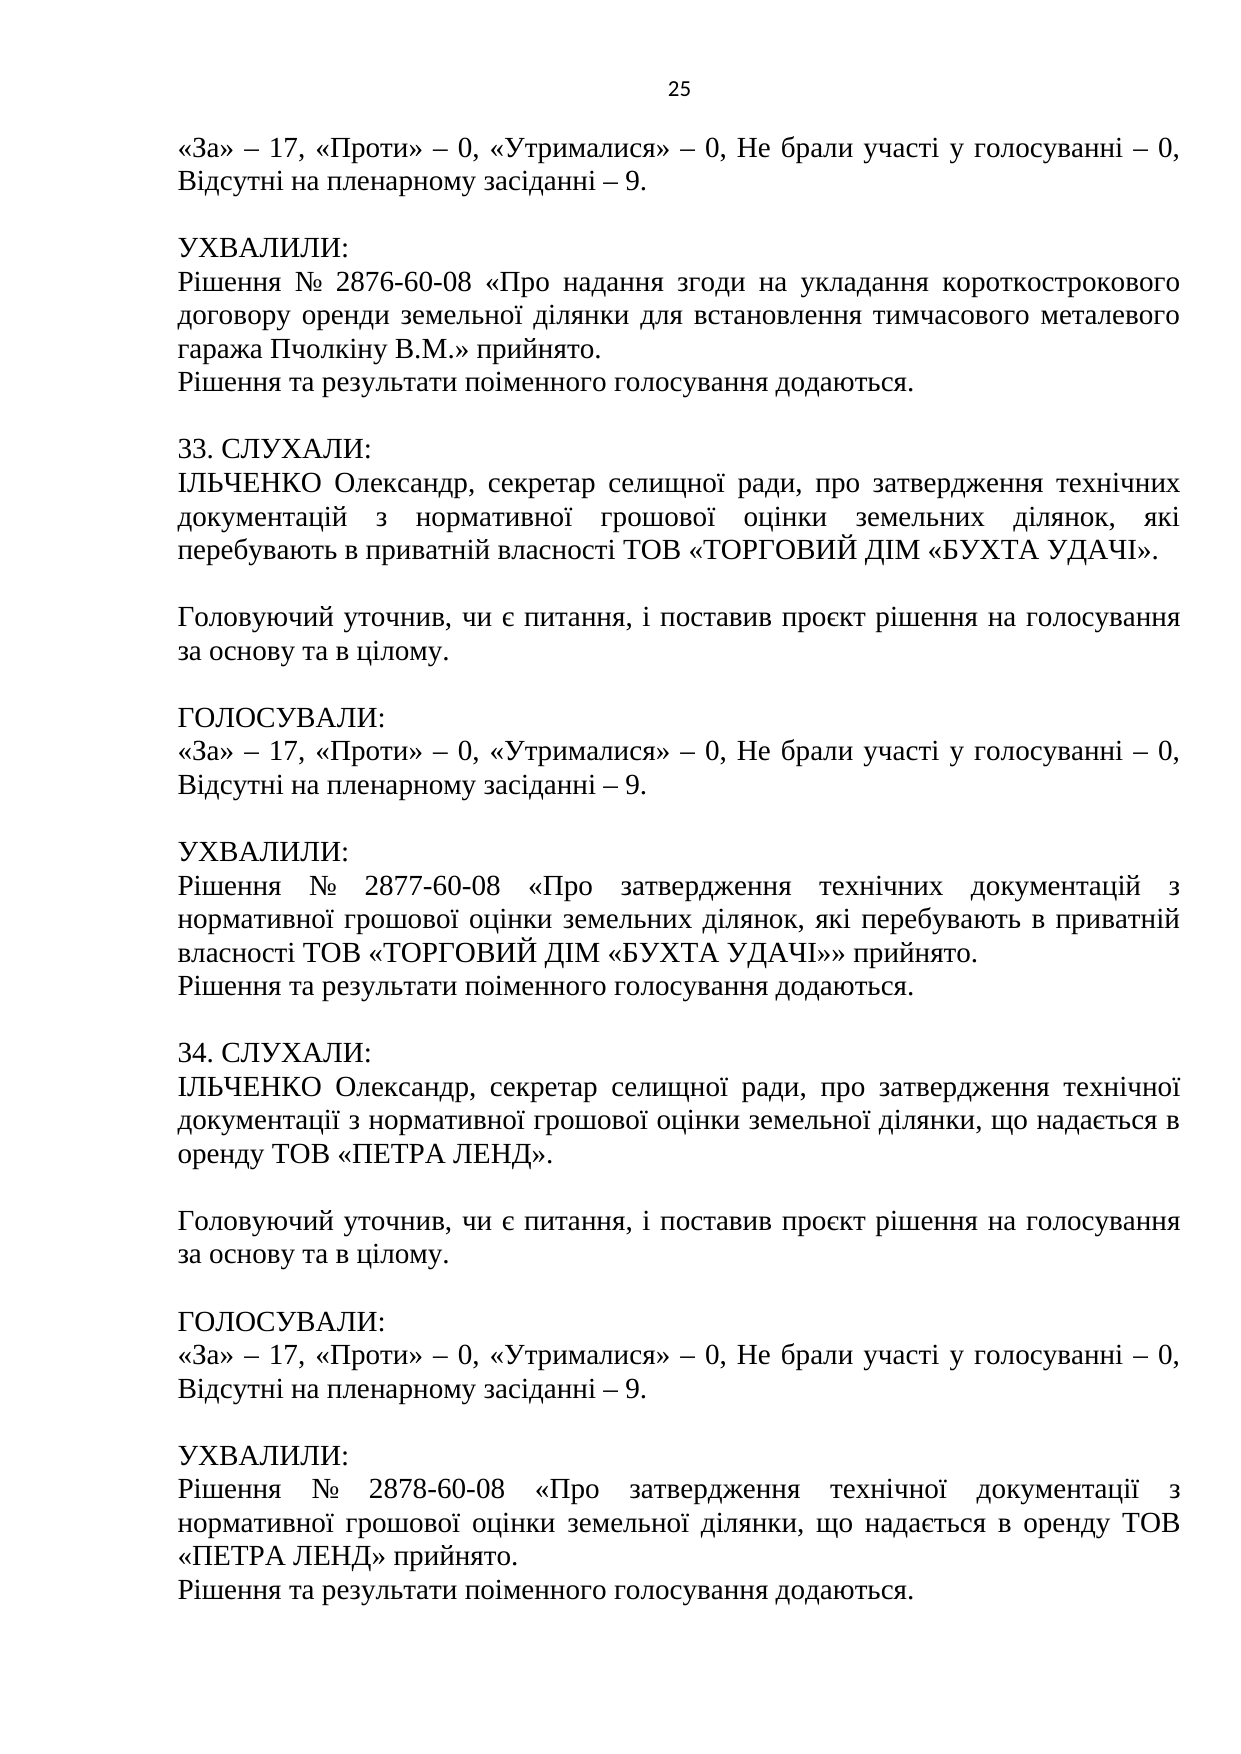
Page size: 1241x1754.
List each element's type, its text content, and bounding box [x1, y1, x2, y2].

text Рішення та результати поіменного голосування додаються. [177, 1572, 1181, 1606]
text УХВАЛИЛИ: [177, 834, 1181, 868]
text ГОЛОСУВАЛИ: [177, 1304, 1181, 1337]
text Рішення № 2877-60-08 «Про затвердження технічних документацій з нормативної грошової оцінки земельних ділянок, які перебувають в приватній власності ТОВ «ТОРГОВИЙ ДІМ «БУХТА УДАЧІ»» прийнято. [177, 868, 1181, 968]
text УХВАЛИЛИ: [177, 1438, 1181, 1471]
text «За» – 17, «Проти» – 0, «Утрималися» – 0, Не брали участі у голосуванні – 0, Відсутні на пленарному засіданні – 9. [177, 1337, 1181, 1404]
text Рішення та результати поіменного голосування додаються. [177, 364, 1181, 398]
text Головуючий уточнив, чи є питання, і поставив проєкт рішення на голосування за основу та в цілому. [177, 599, 1181, 666]
text ГОЛОСУВАЛИ: [177, 700, 1181, 733]
text 34. СЛУХАЛИ: [177, 1035, 1181, 1069]
text ІЛЬЧЕНКО Олександр, секретар селищної ради, про затвердження технічної документації з нормативної грошової оцінки земельної ділянки, що надається в оренду ТОВ «ПЕТРА ЛЕНД». [177, 1069, 1181, 1169]
text УХВАЛИЛИ: [177, 230, 1181, 264]
text «За» – 17, «Проти» – 0, «Утрималися» – 0, Не брали участі у голосуванні – 0, Відсутні на пленарному засіданні – 9. [177, 130, 1181, 197]
text Рішення № 2876-60-08 «Про надання згоди на укладання короткострокового договору оренди земельної ділянки для встановлення тимчасового металевого гаража Пчолкіну В.М.» прийнято. [177, 264, 1181, 364]
text Рішення та результати поіменного голосування додаються. [177, 968, 1181, 1002]
text Головуючий уточнив, чи є питання, і поставив проєкт рішення на голосування за основу та в цілому. [177, 1203, 1181, 1270]
text ІЛЬЧЕНКО Олександр, секретар селищної ради, про затвердження технічних документацій з нормативної грошової оцінки земельних ділянок, які перебувають в приватній власності ТОВ «ТОРГОВИЙ ДІМ «БУХТА УДАЧІ». [177, 465, 1181, 566]
text 33. СЛУХАЛИ: [177, 432, 1181, 465]
text «За» – 17, «Проти» – 0, «Утрималися» – 0, Не брали участі у голосуванні – 0, Відсутні на пленарному засіданні – 9. [177, 733, 1181, 801]
text Рішення № 2878-60-08 «Про затвердження технічної документації з нормативної грошової оцінки земельної ділянки, що надається в оренду ТОВ «ПЕТРА ЛЕНД» прийнято. [177, 1471, 1181, 1572]
